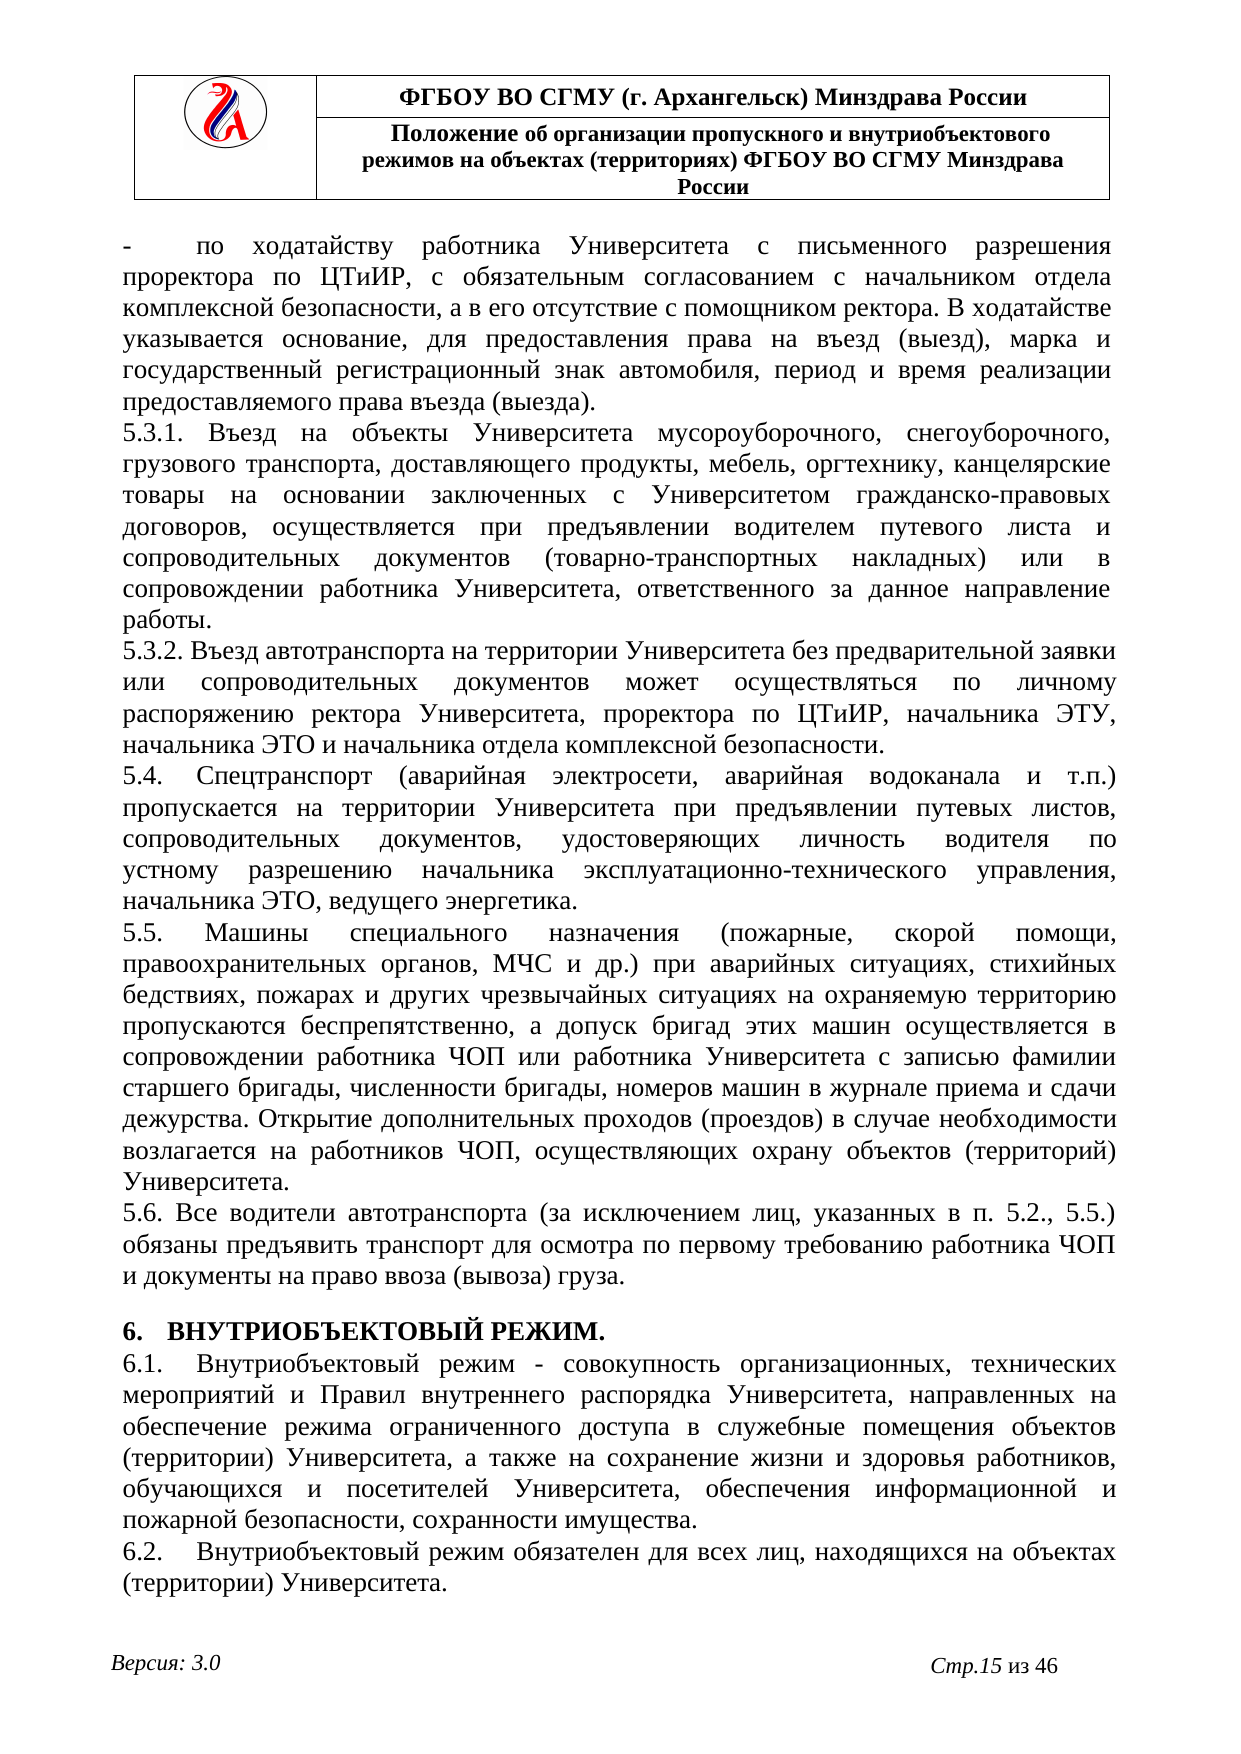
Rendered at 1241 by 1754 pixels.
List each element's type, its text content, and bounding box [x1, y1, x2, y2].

text 5.4. Спецтранспорт (аварийная электросети, аварийная водоканала и т.п.) пропускается на территории Университета при предъявлении путевых листов, сопроводительных документов, удостоверяющих личность водителя по устному разрешению начальника эксплуатационно-технического управления, начальника ЭТО, ведущего энергетика. [122, 759, 1118, 915]
text 6.2. Внутриобъектовый режим обязателен для всех лиц, находящихся на объектах (территории) Университета. [122, 1535, 1118, 1597]
text 5.5. Машины специального назначения (пожарные, скорой помощи, правоохранительных органов, МЧС и др.) при аварийных ситуациях, стихийных бедствиях, пожарах и других чрезвычайных ситуациях на охраняемую территорию пропускаются беспрепятственно, а допуск бригад этих машин осуществляется в сопровождении работника ЧОП или работника Университета с записью фамилии старшего бригады, численности бригады, номеров машин в журнале приема и сдачи дежурства. Открытие дополнительных проходов (проездов) в случае необходимости возлагается на работников ЧОП, осуществляющих охрану объектов (территорий) Университета. [122, 916, 1118, 1196]
text 5.3.2. Въезд автотранспорта на территории Университета без предварительной заявки или сопроводительных документов может осуществляться по личному распоряжению ректора Университета, проректора по ЦТиИР, начальника ЭТУ, начальника ЭТО и начальника отдела комплексной безопасности. [122, 634, 1118, 759]
text 5.6. Все водители автотранспорта (за исключением лиц, указанных в п. 5.2., 5.5.) обязаны предъявить транспорт для осмотра по первому требованию работника ЧОП и документы на право ввоза (вывоза) груза. [122, 1197, 1117, 1290]
text 6.1. Внутриобъектовый режим - совокупность организационных, технических мероприятий и Правил внутреннего распорядка Университета, направленных на обеспечение режима ограниченного доступа в служебные помещения объектов (территории) Университета, а также на сохранение жизни и здоровья работников, обучающихся и посетителей Университета, обеспечения информационной и пожарной безопасности, сохранности имущества. [122, 1347, 1118, 1534]
list ВНУТРИОБЪЕКТОВЫЙ РЕЖИМ. [122, 1315, 1118, 1346]
text - по ходатайству работника Университета с письменного разрешения проректора по ЦТиИР, с обязательным согласованием с начальником отдела комплексной безопасности, а в его отсутствие с помощником ректора. В ходатайстве указывается основание, для предоставления права на въезд (выезд), марка и государственный регистрационный знак автомобиля, период и время реализации предоставляемого права въезда (выезда). [122, 229, 1113, 416]
text 5.3.1. Въезд на объекты Университета мусороуборочного, снегоуборочного, грузового транспорта, доставляющего продукты, мебель, оргтехнику, канцелярские товары на основании заключенных с Университетом гражданско-правовых договоров, осуществляется при предъявлении водителем путевого листа и сопроводительных документов (товарно-транспортных накладных) или в сопровождении работника Университета, ответственного за данное направление работы. [122, 416, 1112, 634]
